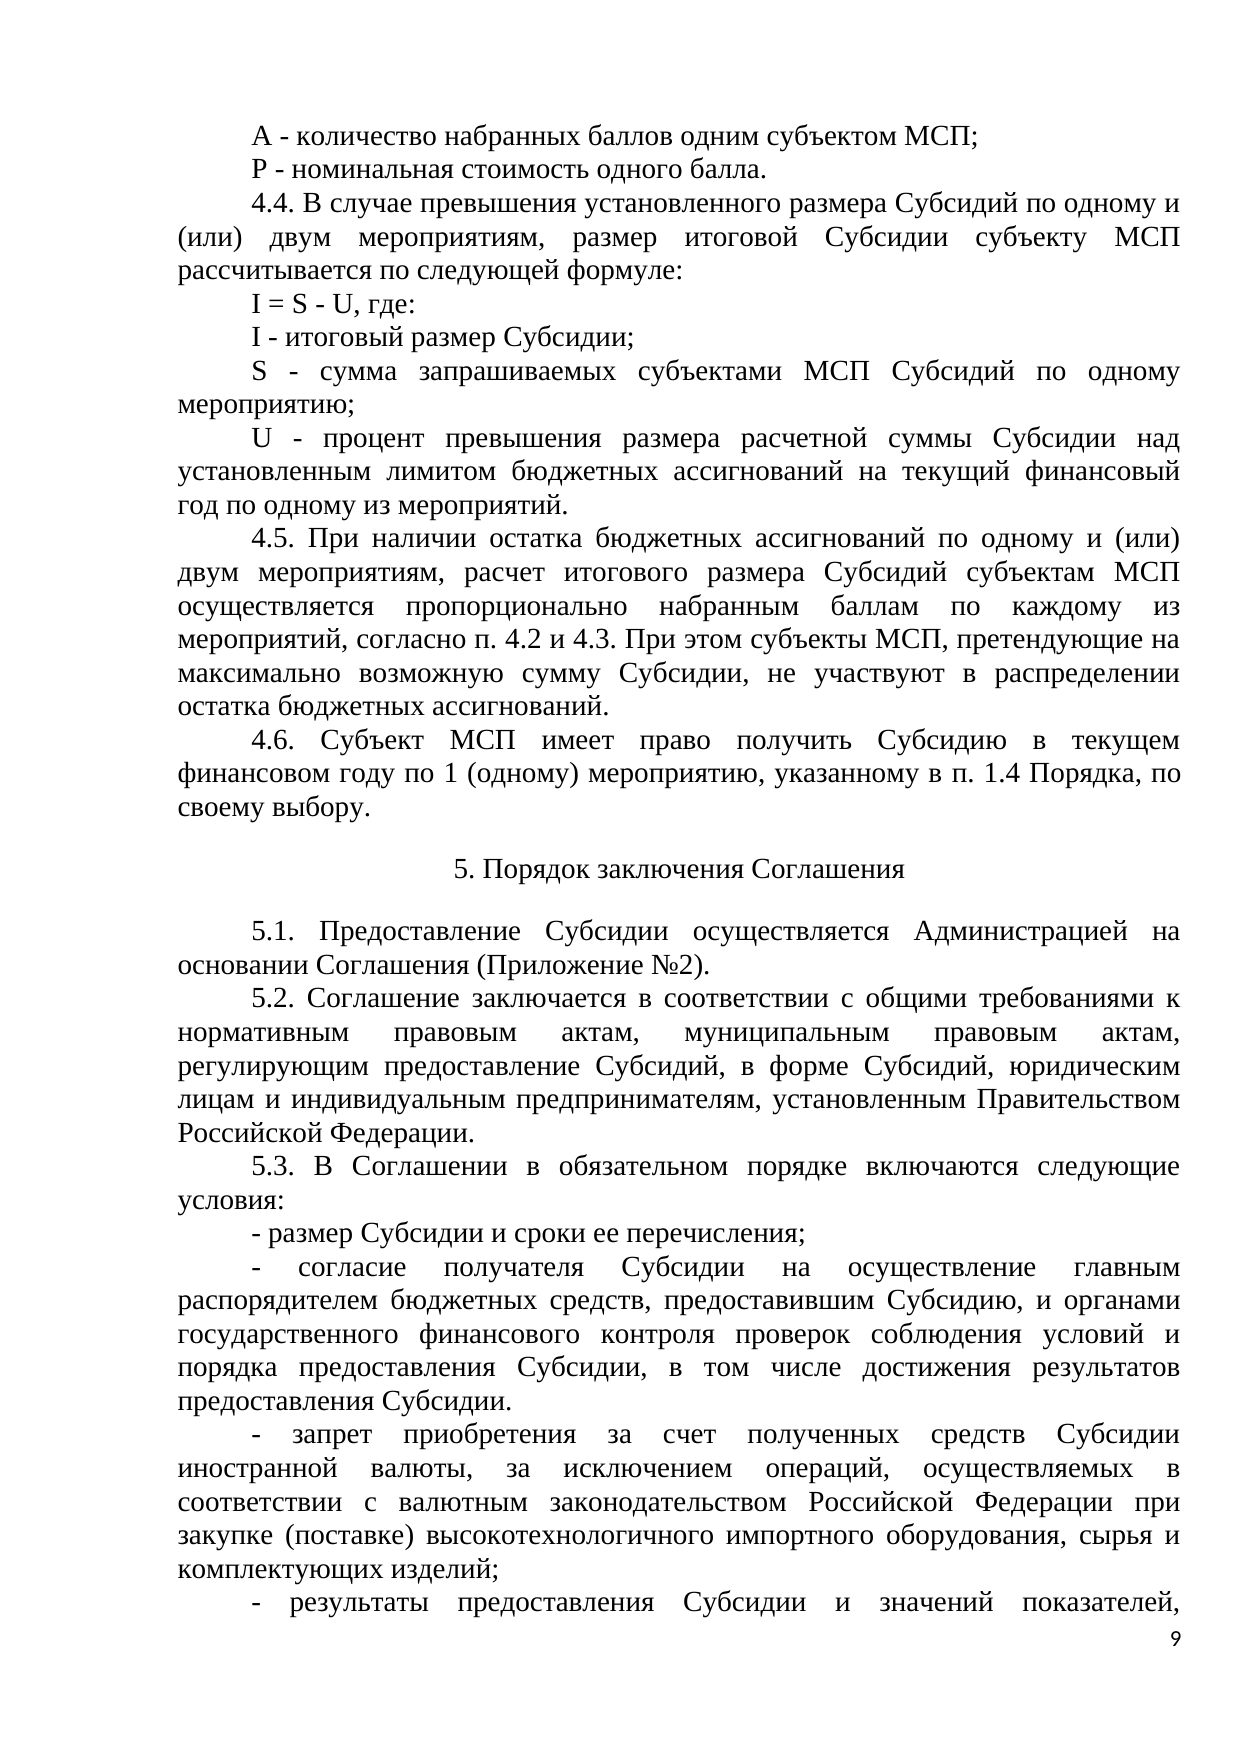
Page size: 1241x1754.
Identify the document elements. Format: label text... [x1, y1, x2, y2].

text 4.5. При наличии остатка бюджетных ассигнований по одному и (или) двум мероприятиям, расчет итогового размера Субсидий субъектам МСП осуществляется пропорционально набранным баллам по каждому из мероприятий, согласно п. 4.2 и 4.3. При этом субъекты МСП, претендующие на максимально возможную сумму Субсидии, не участвуют в распределении остатка бюджетных ассигнований. [177, 521, 1181, 722]
text 5.1. Предоставление Субсидии осуществляется Администрацией на основании Соглашения (Приложение №2). [177, 913, 1181, 981]
text 4.6. Субъект МСП имеет право получить Субсидию в текущем финансовом году по 1 (одному) мероприятию, указанному в п. 1.4 Порядка, по своему выбору. [177, 722, 1181, 822]
text - размер Субсидии и сроки ее перечисления; [177, 1215, 1181, 1249]
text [177, 1584, 1181, 1618]
text I - итоговый размер Субсидии; [177, 319, 1181, 353]
text P - номинальная стоимость одного балла. [177, 152, 1181, 185]
text U - процент превышения размера расчетной суммы Субсидии над установленным лимитом бюджетных ассигнований на текущий финансовый год по одному из мероприятий. [177, 420, 1181, 521]
text - запрет приобретения за счет полученных средств Субсидии иностранной валюты, за исключением операций, осуществляемых в соответствии с валютным законодательством Российской Федерации при закупке (поставке) высокотехнологичного импортного оборудования, сырья и комплектующих изделий; [177, 1417, 1181, 1584]
title 5. Порядок заключения Соглашения [177, 851, 1181, 885]
text 5.3. В Соглашении в обязательном порядке включаются следующие условия: [177, 1148, 1181, 1215]
text 5.2. Соглашение заключается в соответствии с общими требованиями к нормативным правовым актам, муниципальным правовым актам, регулирующим предоставление Субсидий, в форме Субсидий, юридическим лицам и индивидуальным предпринимателям, установленным Правительством Российской Федерации. [177, 981, 1181, 1148]
text - согласие получателя Субсидии на осуществление главным распорядителем бюджетных средств, предоставившим Субсидию, и органами государственного финансового контроля проверок соблюдения условий и порядка предоставления Субсидии, в том числе достижения результатов предоставления Субсидии. [177, 1249, 1181, 1417]
text 4.4. В случае превышения установленного размера Субсидий по одному и (или) двум мероприятиям, размер итоговой Субсидии субъекту МСП рассчитывается по следующей формуле: [177, 185, 1181, 286]
text S - сумма запрашиваемых субъектами МСП Субсидий по одному мероприятию; [177, 353, 1181, 420]
text I = S - U, где: [177, 286, 1181, 319]
text A - количество набранных баллов одним субъектом МСП; [177, 118, 1181, 152]
